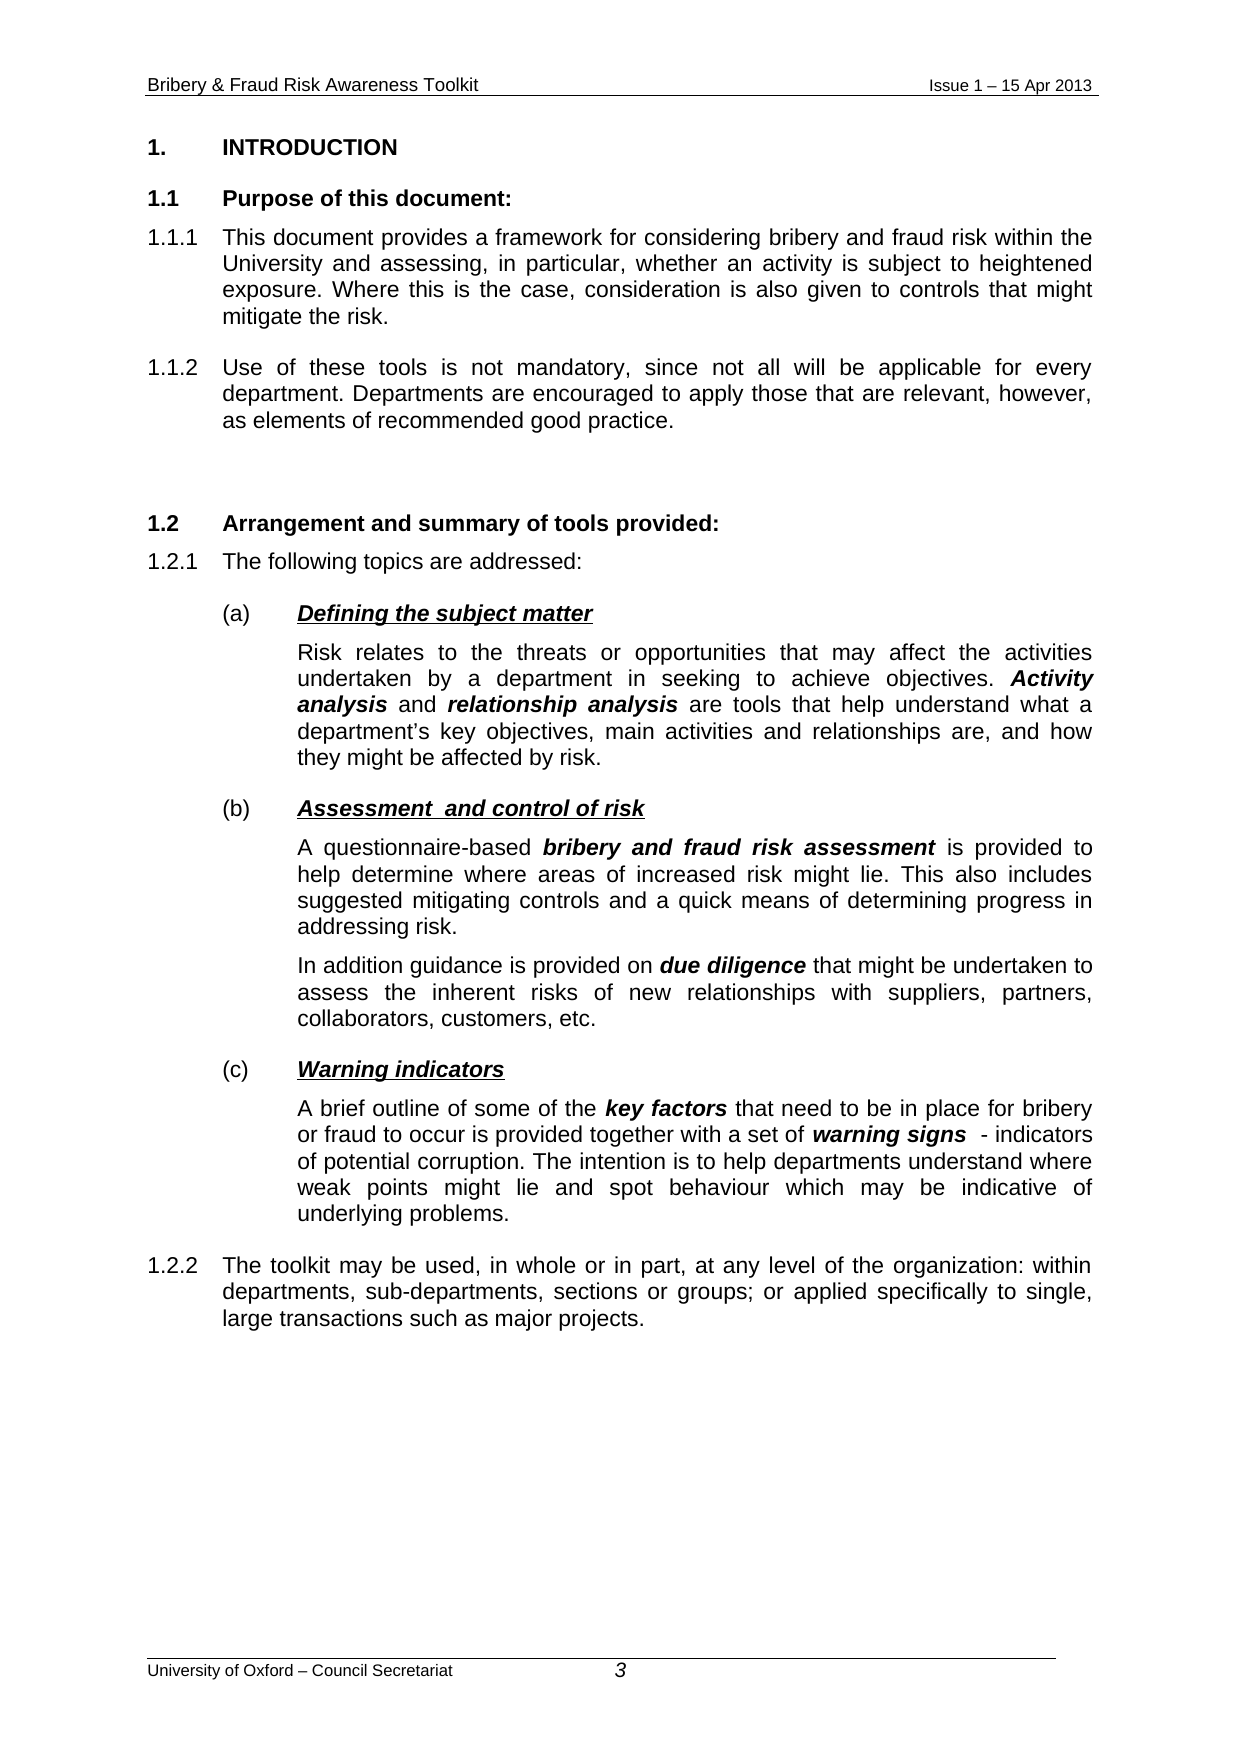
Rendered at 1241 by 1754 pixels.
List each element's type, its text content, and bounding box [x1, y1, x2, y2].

text A questionnaire-based bribery and fraud risk assessment is provided to help determine where areas of increased risk might lie. This also includes suggested mitigating controls and a quick means of determining progress in addressing risk. [222, 834, 1093, 939]
text 1.2.2 The toolkit may be used, in whole or in part, at any level of the organization: within departments, sub-departments, sections or groups; or applied specifically to single, large transactions such as major projects. [147, 1252, 1093, 1331]
subtitle 1. Introduction [147, 133, 1093, 160]
text (a) Defining the subject matter [222, 600, 1093, 626]
text 1.2.1 The following topics are addressed: [147, 548, 1093, 575]
text 1.1.1 This document provides a framework for considering bribery and fraud risk within the University and assessing, in particular, whether an activity is subject to heightened exposure. Where this is the case, consideration is also given to controls that might mitigate the risk. [147, 224, 1093, 329]
text In addition guidance is provided on due diligence that might be undertaken to assess the inherent risks of new relationships with suppliers, partners, collaborators, customers, etc. [222, 952, 1093, 1031]
text 1.1.2 Use of these tools is not mandatory, since not all will be applicable for every department. Departments are encouraged to apply those that are relevant, however, as elements of recommended good practice. [147, 354, 1093, 433]
subtitle 1.2 Arrangement and summary of tools provided: [147, 509, 1093, 536]
text Risk relates to the threats or opportunities that may affect the activities undertaken by a department in seeking to achieve objectives. Activity analysis and relationship analysis are tools that help understand what a department’s key objectives, main activities and relationships are, and how they might be affected by risk. [297, 638, 1093, 770]
subtitle 1.1 Purpose of this document: [147, 185, 1093, 211]
text A brief outline of some of the key factors that need to be in place for bribery or fraud to occur is provided together with a set of warning signs - indicators of potential corruption. The intention is to help departments understand where weak points might lie and spot behaviour which may be indicative of underlying problems. [222, 1095, 1093, 1227]
text (c) Warning indicators [222, 1056, 1093, 1082]
text (b) Assessment and control of risk [222, 795, 1093, 822]
